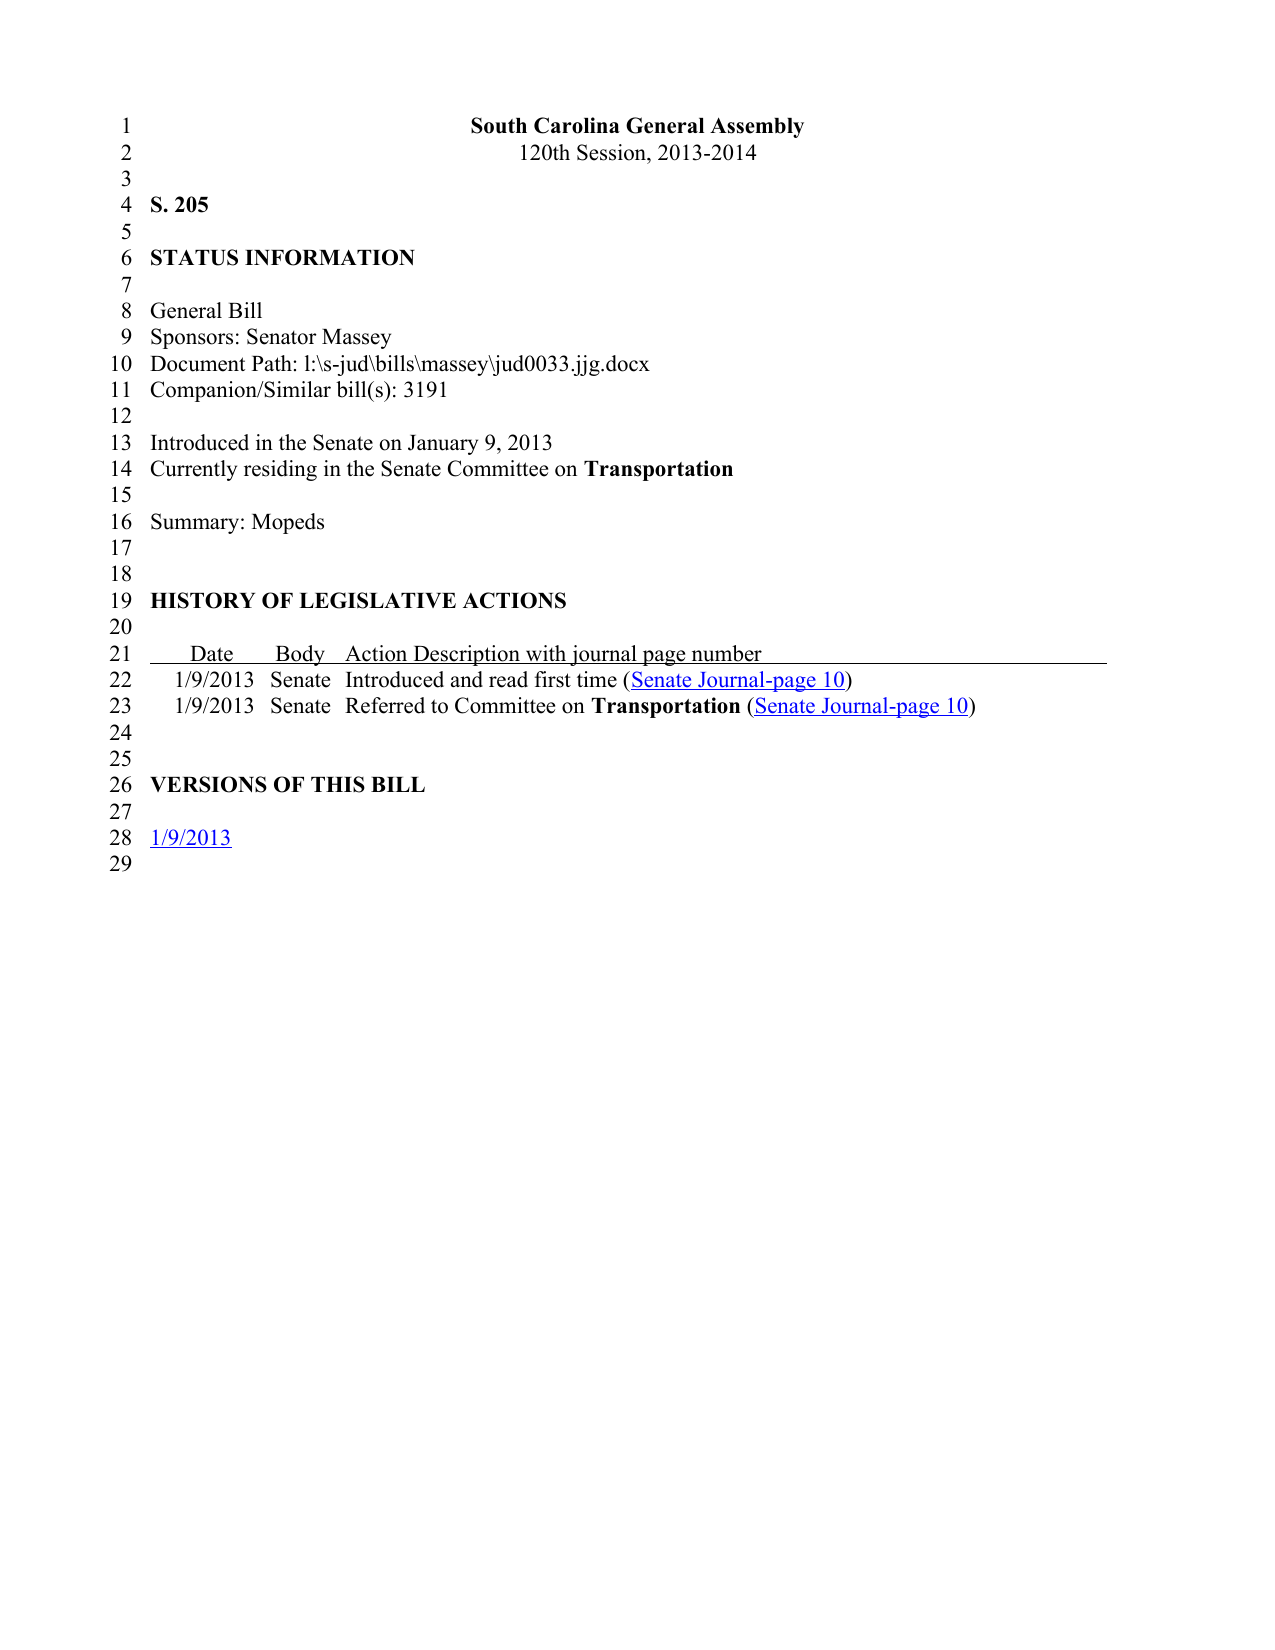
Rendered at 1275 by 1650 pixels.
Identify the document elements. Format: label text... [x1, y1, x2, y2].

text 1/9/2013 [150, 824, 1125, 850]
text Sponsors: Senator Massey [150, 323, 1125, 350]
text 1/9/2013 Senate Referred to Committee on Transportation (Senate Journal-page 10) [150, 692, 1125, 719]
text South Carolina General Assembly [150, 112, 1125, 139]
text HISTORY OF LEGISLATIVE ACTIONS [150, 587, 1125, 613]
text STATUS INFORMATION [150, 244, 1125, 271]
text VERSIONS OF THIS BILL [150, 771, 1125, 798]
text Introduced in the Senate on January 9, 2013 [150, 429, 1125, 455]
text Date Body Action Description with journal page number [150, 639, 1125, 666]
text S. 205 [150, 192, 1125, 218]
text General Bill [150, 297, 1125, 323]
text Summary: Mopeds [150, 508, 1125, 534]
text Document Path: l:\s-jud\bills\massey\jud0033.jjg.docx [150, 350, 1125, 376]
text 120th Session, 2013-2014 [150, 139, 1125, 165]
text Currently residing in the Senate Committee on Transportation [150, 455, 1125, 481]
text Companion/Similar bill(s): 3191 [150, 376, 1125, 402]
text 1/9/2013 Senate Introduced and read first time (Senate Journal-page 10) [150, 666, 1125, 692]
